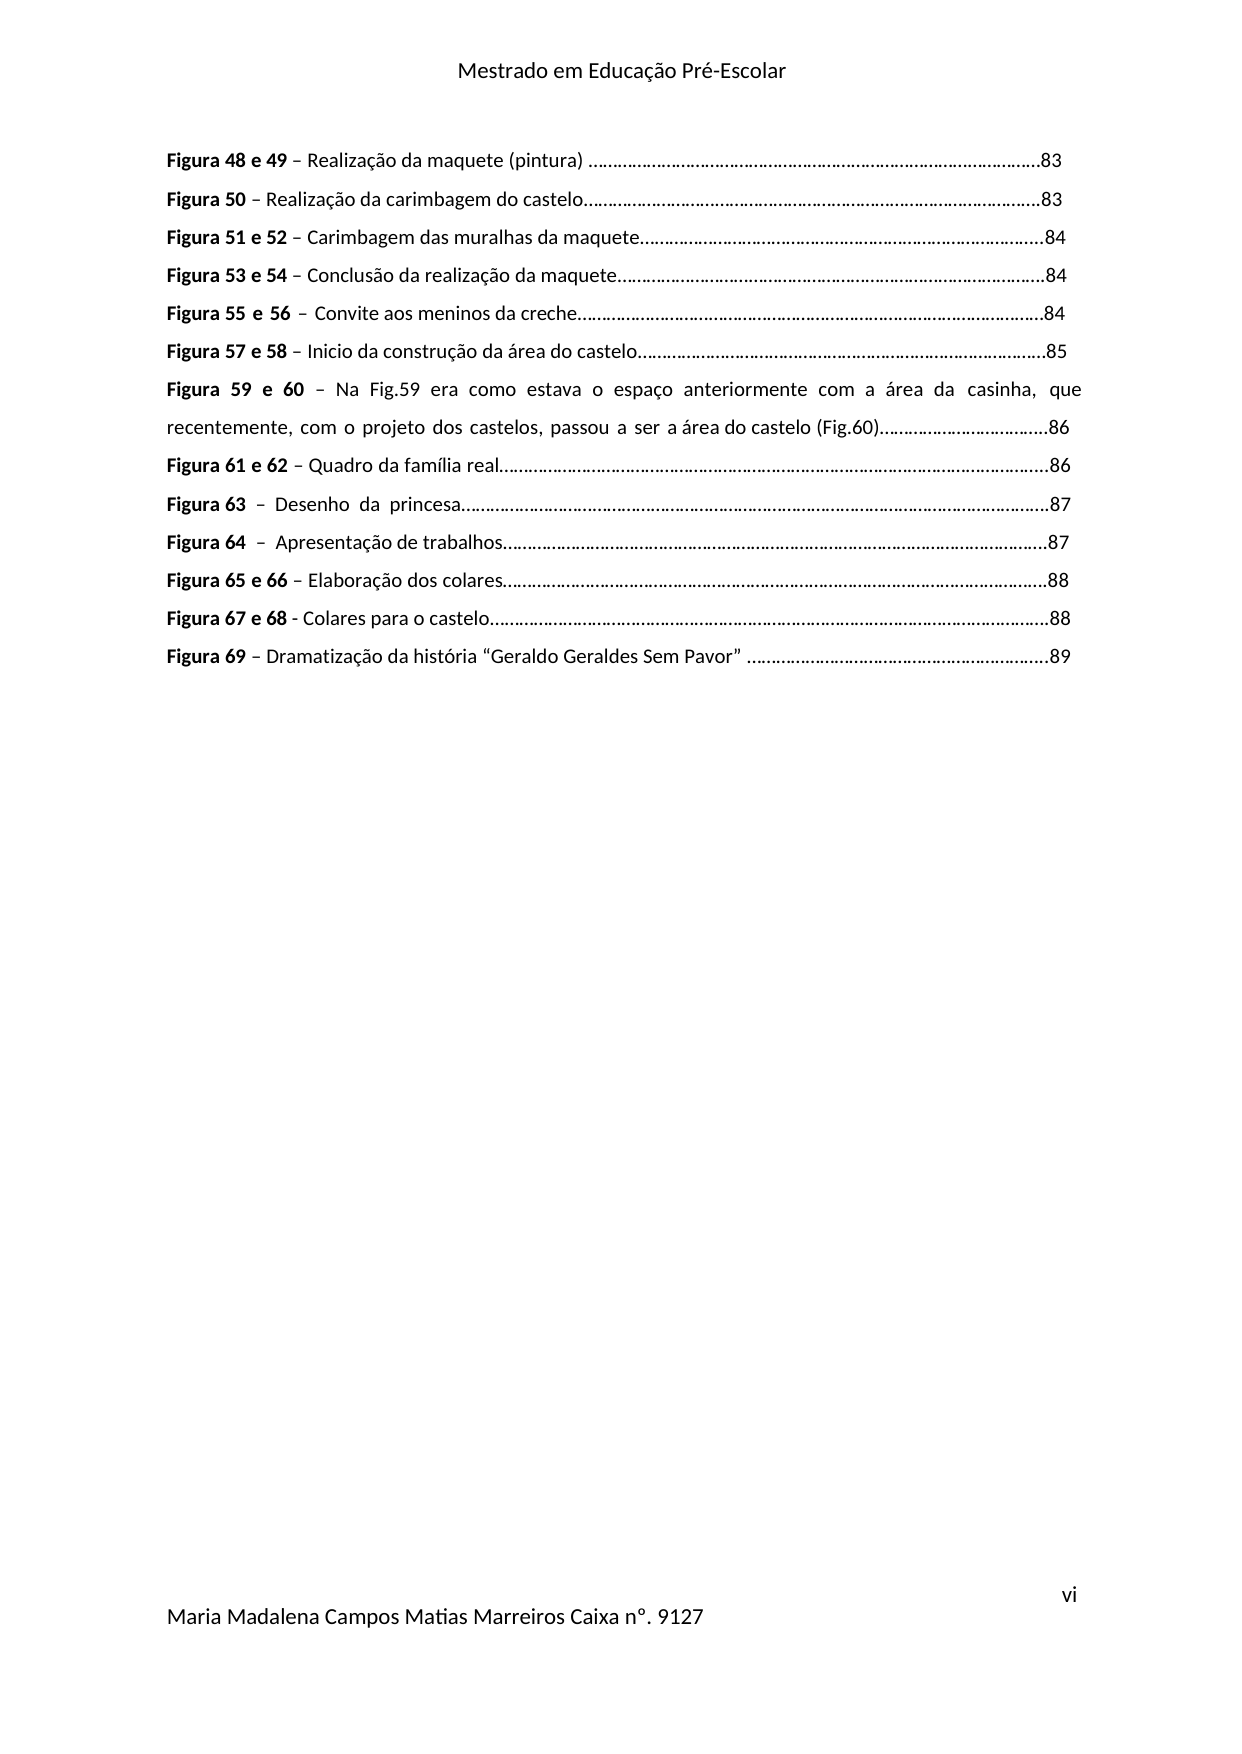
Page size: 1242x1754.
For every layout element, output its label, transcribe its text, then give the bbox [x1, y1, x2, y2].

text Figura 69 – Dramatização da história “Geraldo Geraldes Sem Pavor” ……………………………………………………..89 [167, 643, 1082, 669]
text Figura 51 e 52 – Carimbagem das muralhas da maquete………………………………………………………………………..84 [167, 224, 1082, 249]
text Figura 61 e 62 – Quadro da família real…………………………………………………………………………………………………..86 [167, 453, 1082, 478]
text Figura 63 – Desenho da princesa………………………………………………………………………………………………………….87 [167, 491, 1082, 516]
text Figura 55 e 56 – Convite aos meninos da creche……………………………………………………………………………………84 [167, 300, 1082, 326]
text Figura 59 e 60 – Na Fig.59 era como estava o espaço anteriormente com a área da casinha, que recentemente, com o projeto dos castelos, passou a ser a área do castelo (Fig.60)……………………………..86 [167, 376, 1082, 440]
text Figura 65 e 66 – Elaboração dos colares………………………………………………………………………………………………….88 [167, 567, 1082, 592]
text Figura 57 e 58 – Inicio da construção da área do castelo…………………………………………………………………………85 [167, 338, 1082, 364]
text Figura 53 e 54 – Conclusão da realização da maquete…………………………………………………………………………….84 [167, 262, 1082, 287]
text Figura 48 e 49 – Realização da maquete (pintura) …………………………………………………………………………………83 [167, 148, 1082, 173]
text Figura 50 – Realização da carimbagem do castelo………………………………………………………………………………….83 [167, 186, 1082, 211]
text Figura 64 – Apresentação de trabalhos………………………………………………………………………………………………….87 [167, 529, 1082, 554]
text Figura 67 e 68 - Colares para o castelo…………………………………………………………………………………………………….88 [167, 605, 1082, 631]
